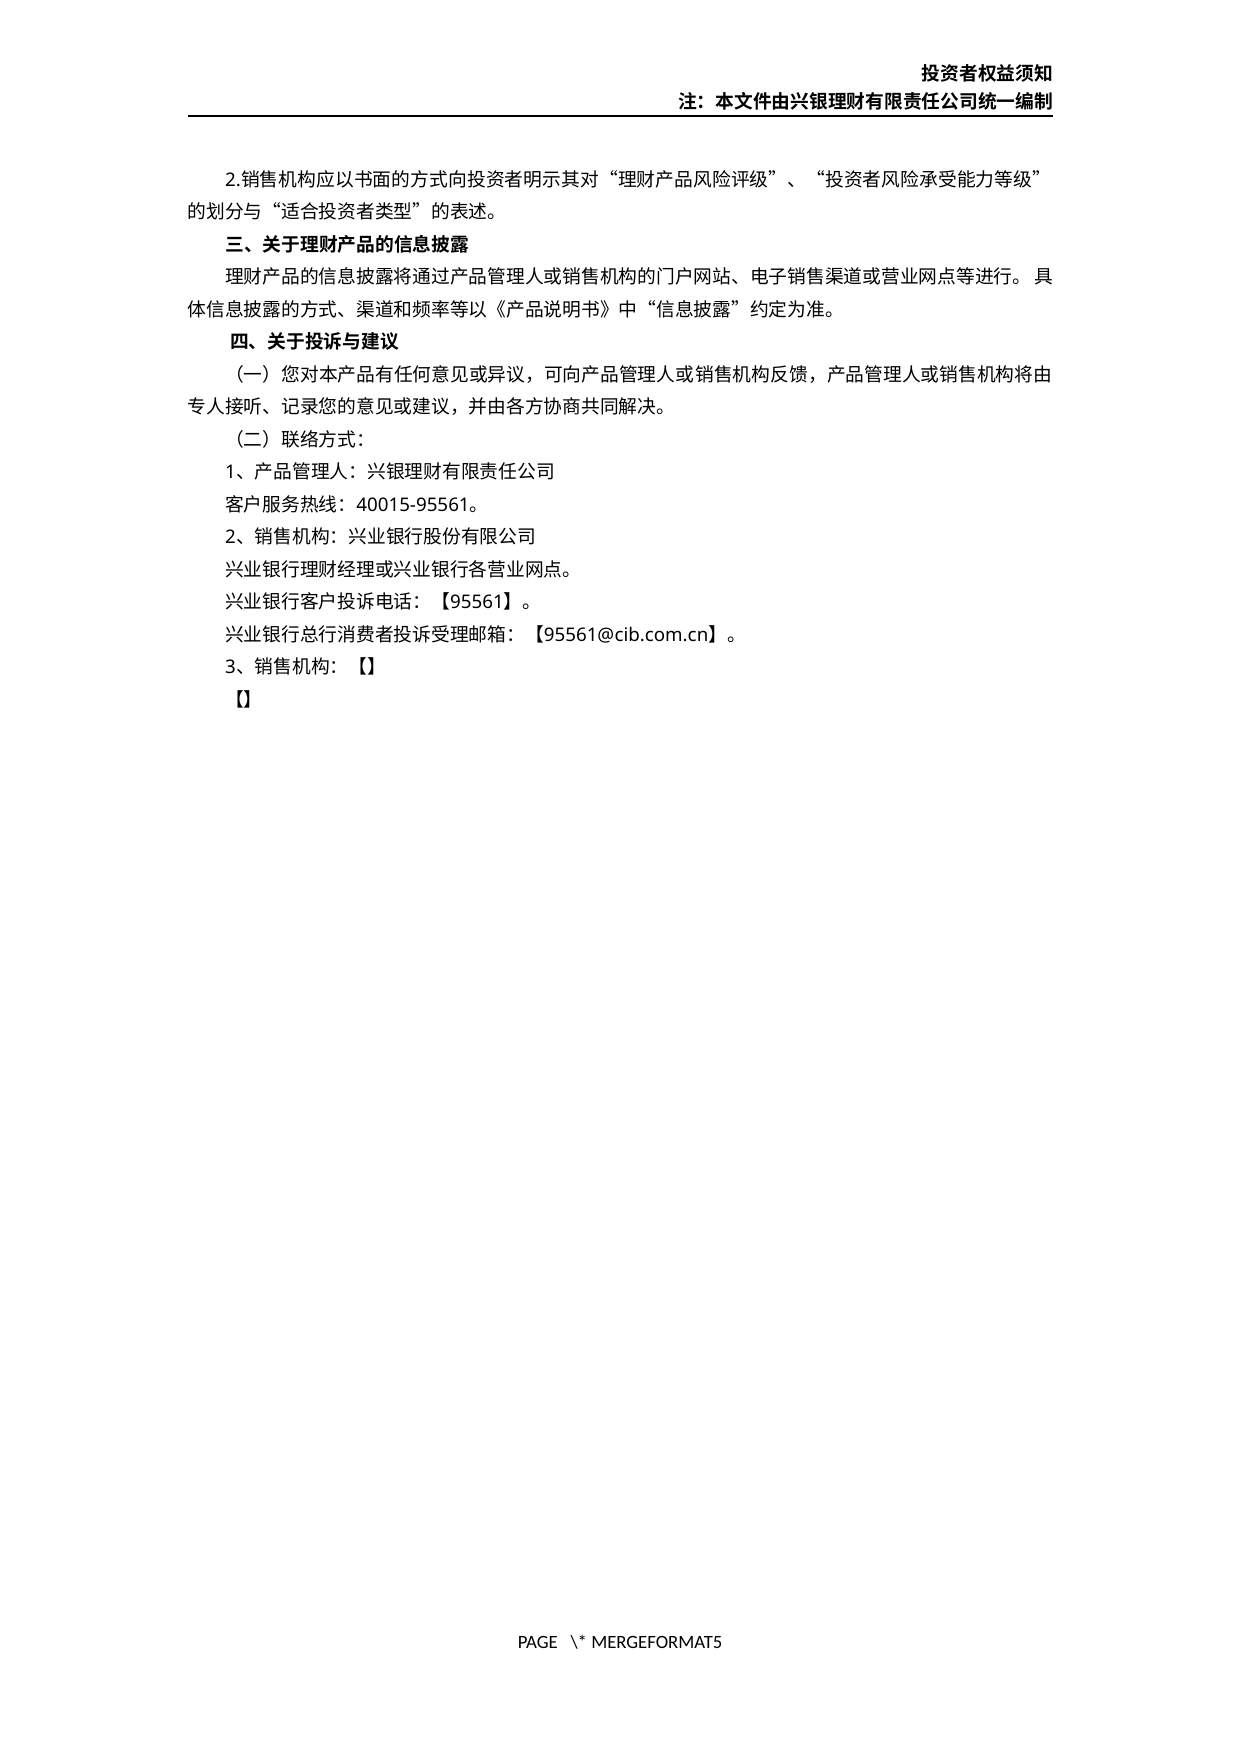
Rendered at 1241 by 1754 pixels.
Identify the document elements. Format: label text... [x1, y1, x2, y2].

text 三、关于理财产品的信息披露 [187, 227, 1053, 259]
text 理财产品的信息披露将通过产品管理人或销售机构的门户网站、电子销售渠道或营业网点等进行。具体信息披露的方式、渠道和频率等以《产品说明书》中“信息披露”约定为准。 [187, 259, 1053, 324]
text 兴业银行总行消费者投诉受理邮箱：【95561@cib.com.cn】。 [187, 617, 1053, 649]
text 【】 [187, 682, 1053, 714]
text 1、产品管理人：兴银理财有限责任公司 [187, 454, 1053, 487]
text 四、关于投诉与建议 [187, 324, 1053, 357]
text （二）联络方式： [187, 422, 1053, 454]
text 兴业银行客户投诉电话：【95561】。 [187, 584, 1053, 617]
text 兴业银行理财经理或兴业银行各营业网点。 [187, 552, 1053, 584]
text 3、销售机构：【】 [187, 649, 1053, 682]
text （一）您对本产品有任何意见或异议，可向产品管理人或销售机构反馈，产品管理人或销售机构将由专人接听、记录您的意见或建议，并由各方协商共同解决。 [187, 357, 1053, 422]
text 2.销售机构应以书面的方式向投资者明示其对“理财产品风险评级”、“投资者风险承受能力等级”的划分与“适合投资者类型”的表述。 [187, 162, 1053, 227]
text 客户服务热线：40015-95561。 [187, 487, 1053, 519]
text 2、销售机构：兴业银行股份有限公司 [187, 519, 1053, 552]
